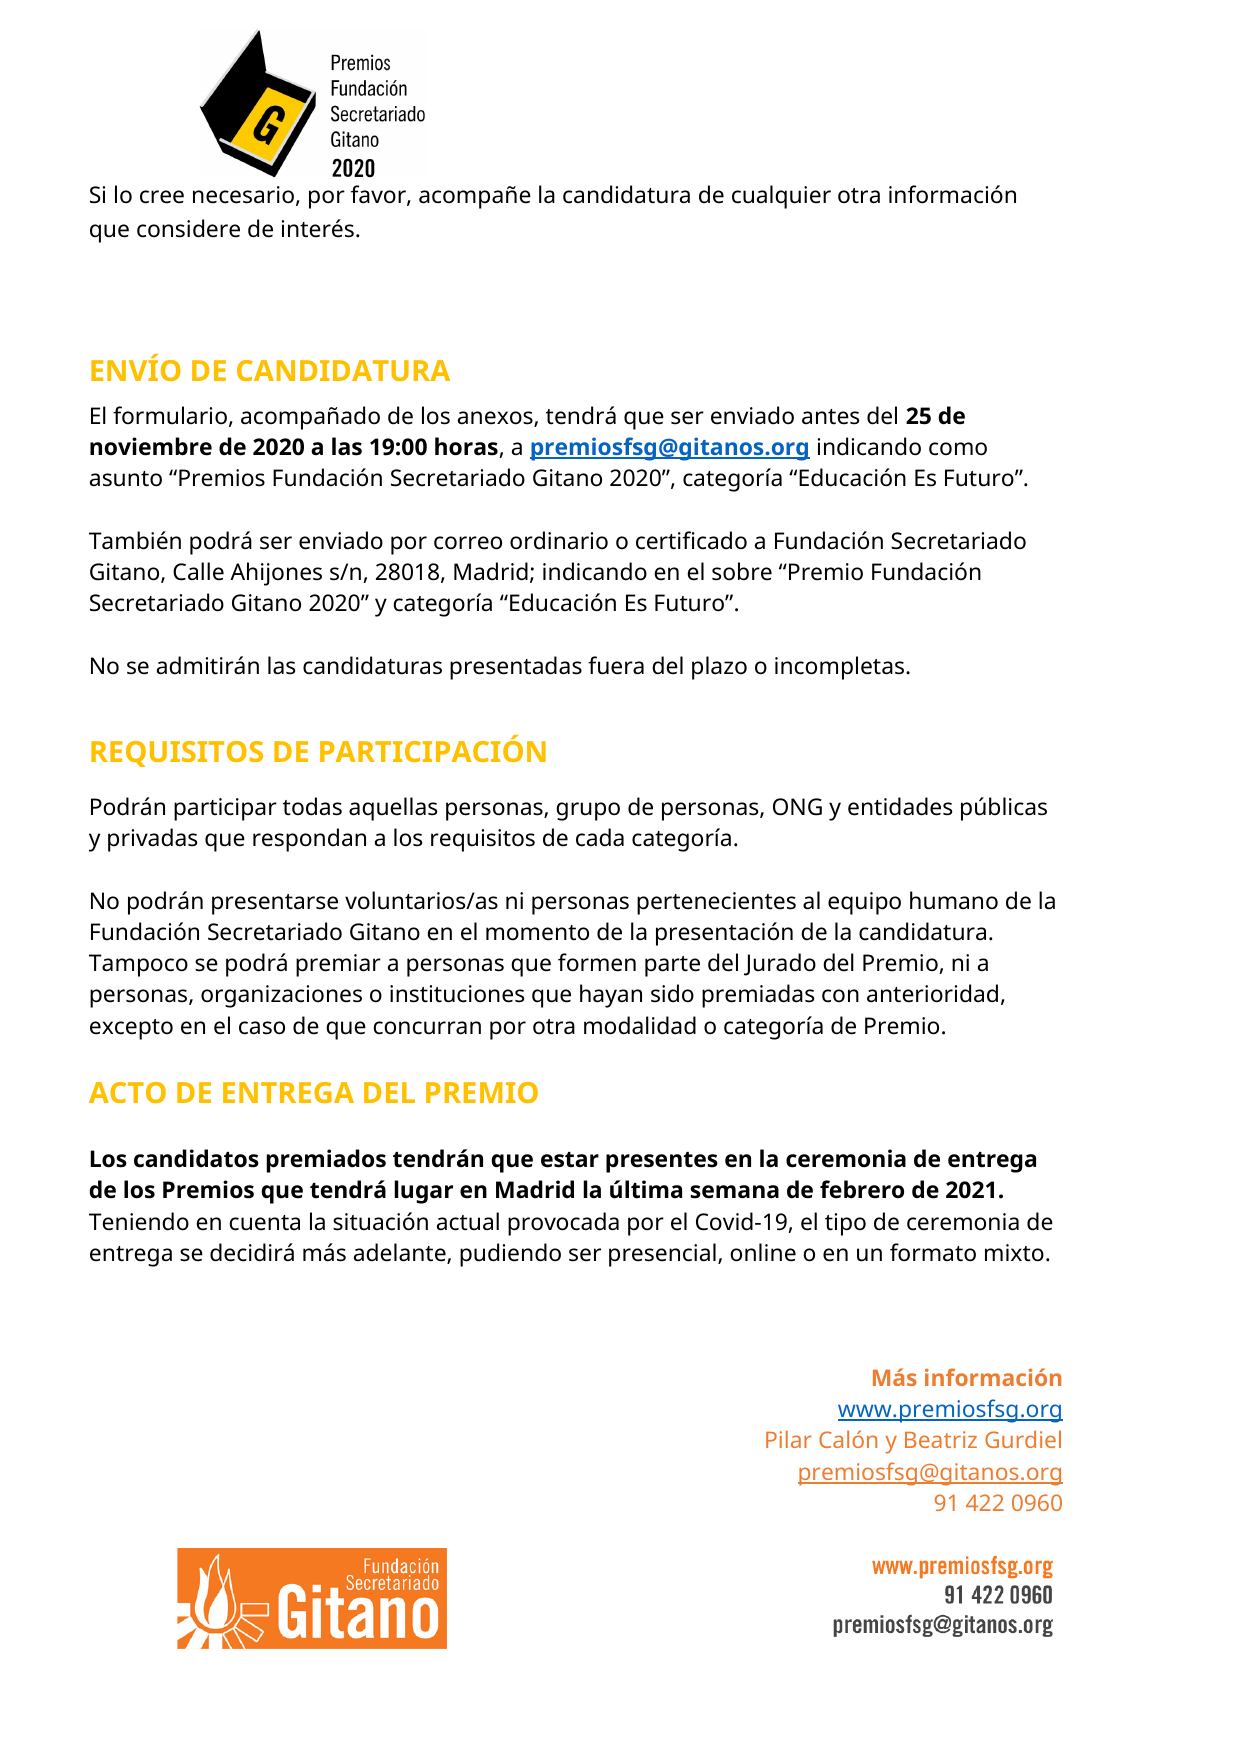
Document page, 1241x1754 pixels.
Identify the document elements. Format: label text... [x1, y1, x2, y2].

text Más información [88, 1362, 1063, 1393]
text No se admitirán las candidaturas presentadas fuera del plazo o incompletas. [88, 650, 1063, 681]
picture [197, 28, 428, 179]
text No podrán presentarse voluntarios/as ni personas pertenecientes al equipo humano de la Fundación Secretariado Gitano en el momento de la presentación de la candidatura. Tampoco se podrá premiar a personas que formen parte del Jurado del Premio, ni a personas, organizaciones o instituciones que hayan sido premiadas con anterioridad, excepto en el caso de que concurran por otra modalidad o categoría de Premio. [88, 884, 1063, 1041]
text ACTO DE ENTREGA DEL PREMIO [88, 1072, 1063, 1112]
text Si lo cree necesario, por favor, acompañe la candidatura de cualquier otra información que considere de interés. [88, 179, 1063, 244]
text También podrá ser enviado por correo ordinario o certificado a Fundación Secretariado Gitano, Calle Ahijones s/n, 28018, Madrid; indicando en el sobre “Premio Fundación Secretariado Gitano 2020” y categoría “Educación Es Futuro”. [88, 525, 1063, 618]
picture [177, 1548, 1063, 1649]
text Podrán participar todas aquellas personas, grupo de personas, ONG y entidades públicas y privadas que respondan a los requisitos de cada categoría. [88, 791, 1063, 853]
text www.premiosfsg.org [88, 1393, 1063, 1424]
text Los candidatos premiados tendrán que estar presentes en la ceremonia de entrega de los Premios que tendrá lugar en Madrid la última semana de febrero de 2021. Teniendo en cuenta la situación actual provocada por el Covid-19, el tipo de ceremonia de entrega se decidirá más adelante, pudiendo ser presencial, online o en un formato mixto. [88, 1143, 1063, 1268]
text Pilar Calón y Beatriz Gurdiel [88, 1424, 1063, 1456]
text ENVÍO DE CANDIDATURA [88, 351, 1063, 390]
text REQUISITOS DE PARTICIPACIÓN [88, 731, 1063, 771]
text 91 422 0960 [88, 1487, 1063, 1518]
text premiosfsg@gitanos.org [88, 1456, 1063, 1487]
text El formulario, acompañado de los anexos, tendrá que ser enviado antes del 25 de noviembre de 2020 a las 19:00 horas, a premiosfsg@gitanos.org indicando como asunto “Premios Fundación Secretariado Gitano 2020”, categoría “Educación Es Futuro”. [88, 400, 1063, 493]
